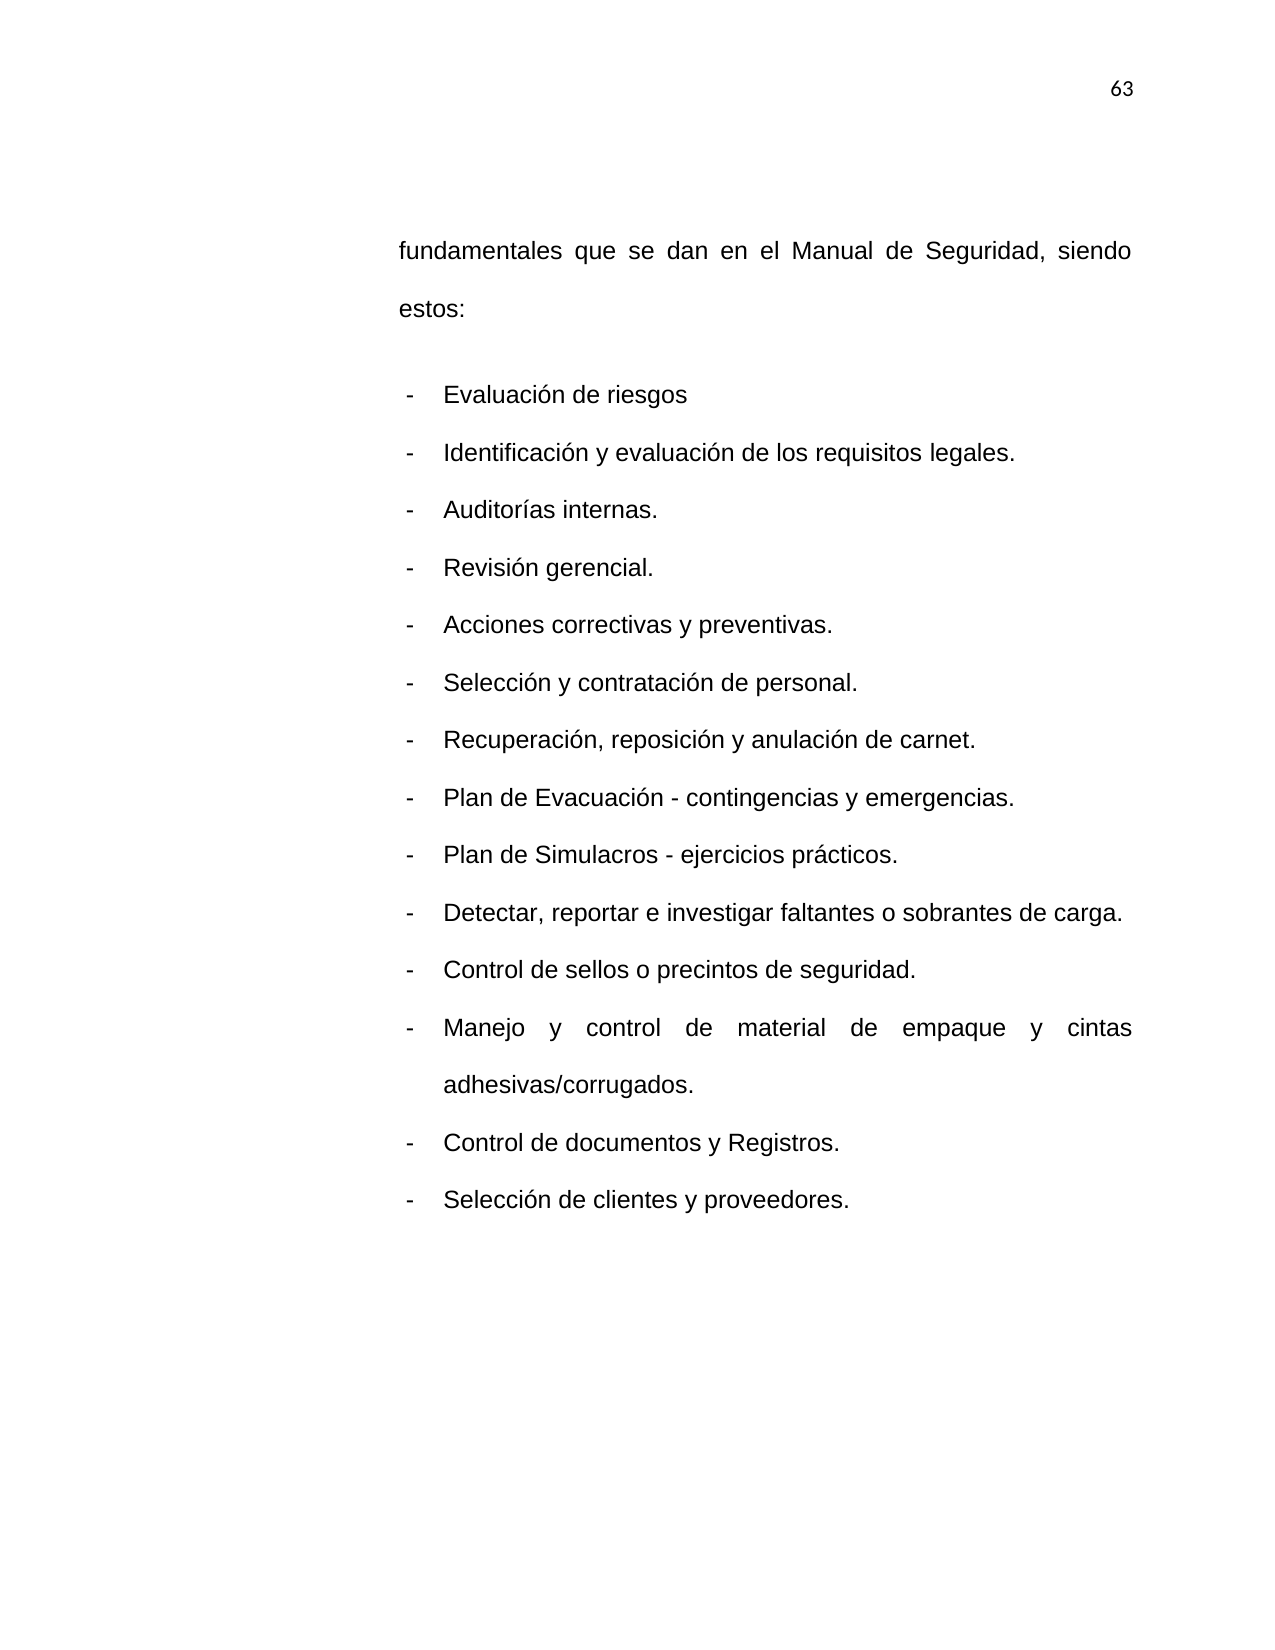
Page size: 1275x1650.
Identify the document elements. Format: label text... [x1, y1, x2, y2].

list Recuperación, reposición y anulación de carnet. [406, 725, 1133, 754]
list Plan de Evacuación - contingencias y emergencias. [406, 782, 1133, 811]
list Revisión gerencial. [406, 552, 1133, 581]
list Auditorías internas. [406, 495, 1133, 524]
list Selección de clientes y proveedores. [406, 1185, 1133, 1214]
list Selección y contratación de personal. [406, 667, 1133, 696]
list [399, 236, 1133, 322]
list Control de documentos y Registros. [406, 1127, 1133, 1156]
list Manejo y control de material de empaque y cintas adhesivas/corrugados. [406, 1012, 1133, 1099]
list Acciones correctivas y preventivas. [406, 610, 1133, 639]
list Evaluación de riesgos [406, 380, 1133, 409]
list Plan de Simulacros - ejercicios prácticos. [406, 840, 1133, 869]
list Identificación y evaluación de los requisitos legales. [406, 437, 1133, 466]
list Control de sellos o precintos de seguridad. [406, 955, 1133, 984]
list Detectar, reportar e investigar faltantes o sobrantes de carga. [406, 897, 1133, 926]
